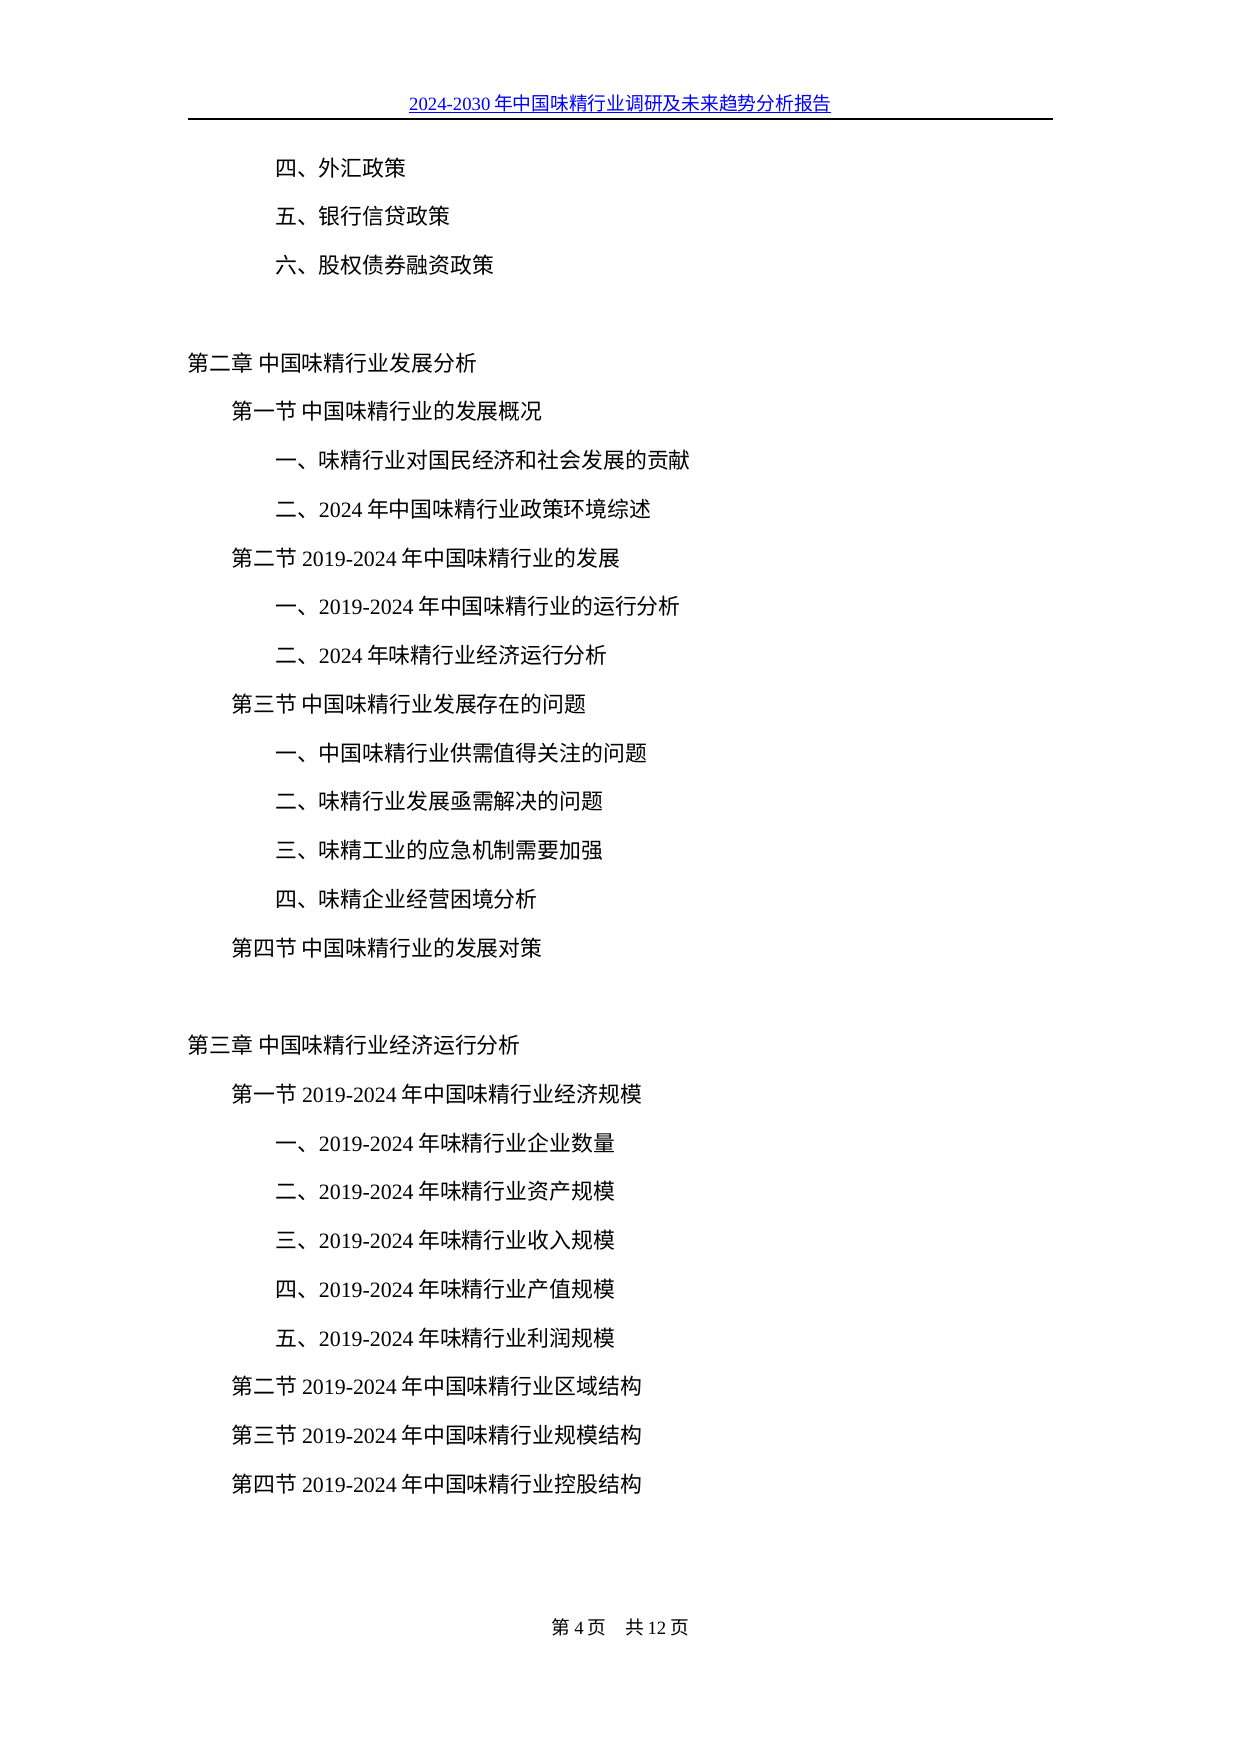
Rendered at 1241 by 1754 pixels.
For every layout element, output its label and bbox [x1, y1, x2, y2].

text [187, 150, 1053, 1499]
